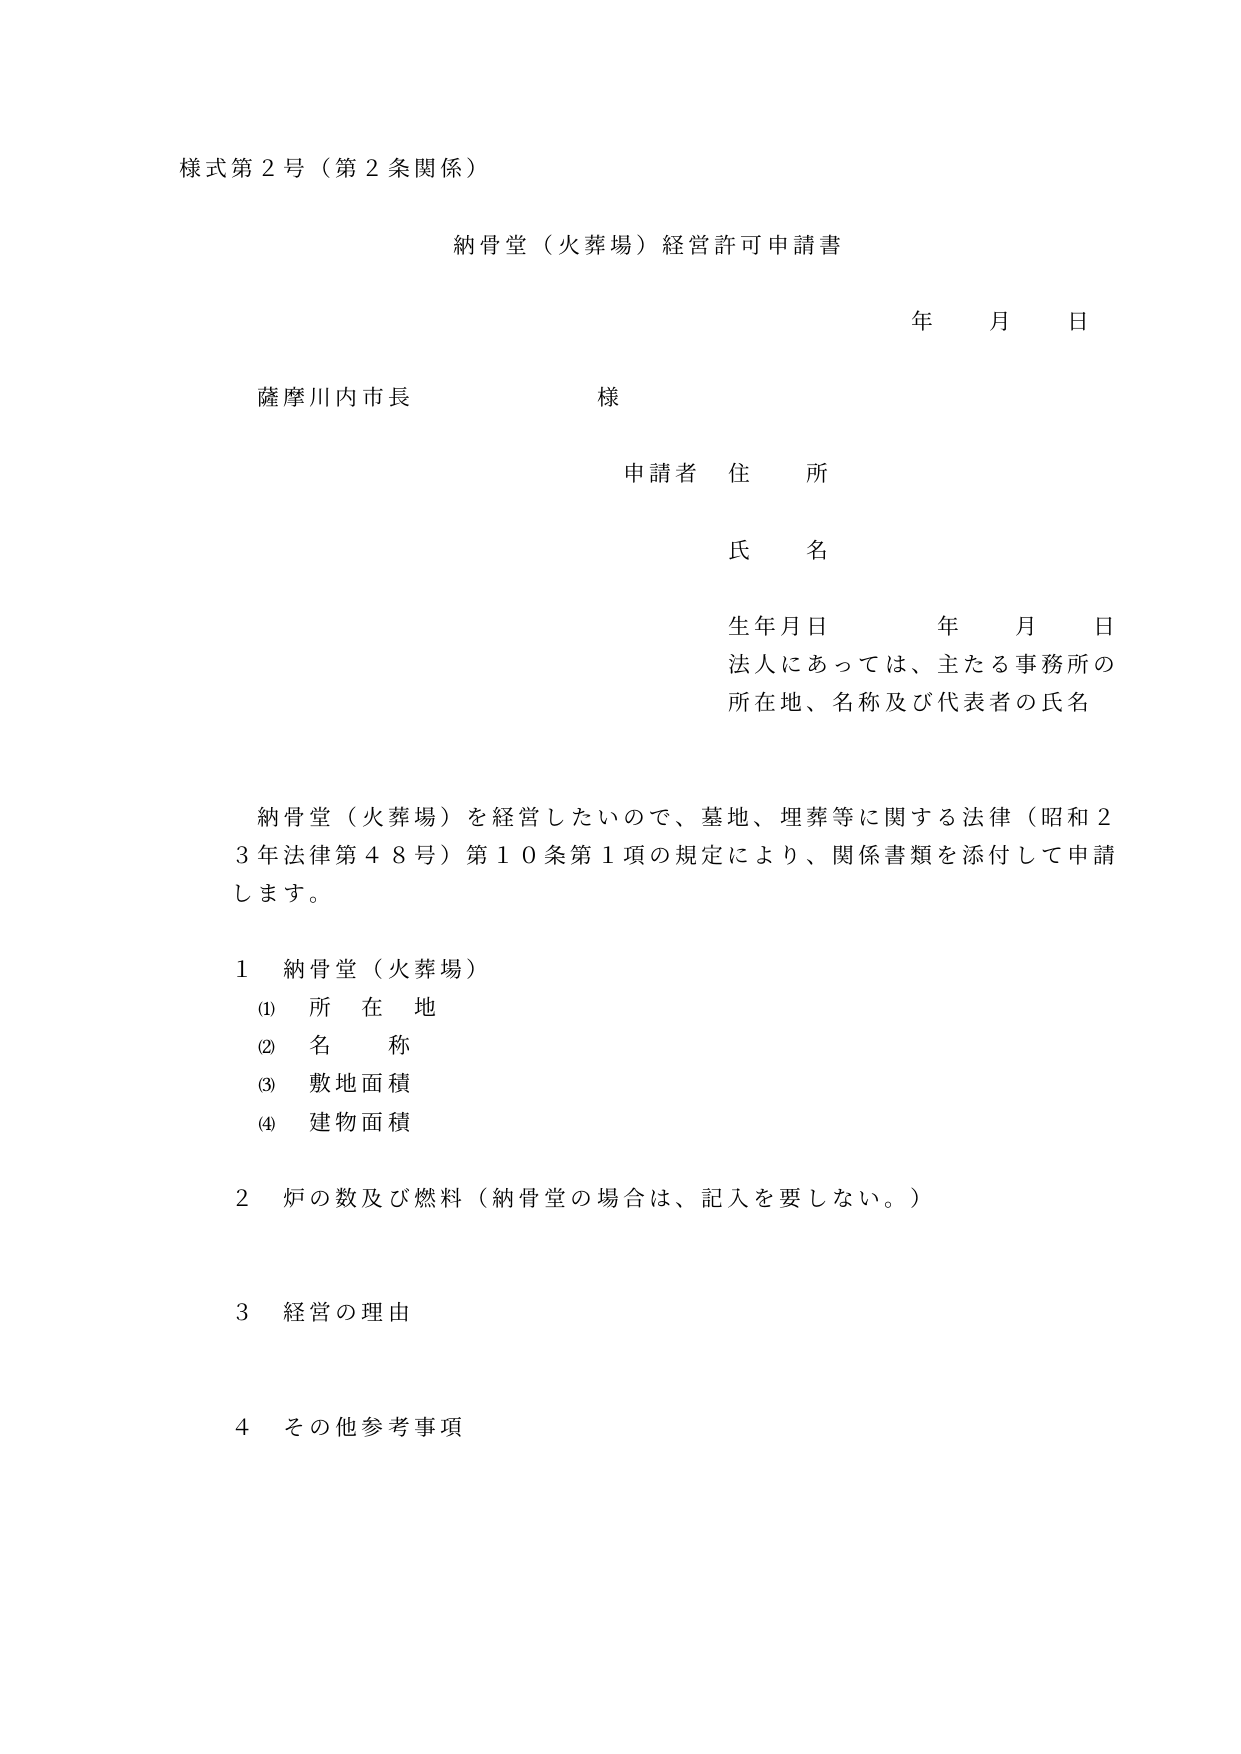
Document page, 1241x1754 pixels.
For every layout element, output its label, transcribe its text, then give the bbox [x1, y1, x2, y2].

text 申請者 住 所 [599, 453, 1120, 491]
text 法人にあっては、主たる事務所の [704, 644, 1120, 682]
text １ 納骨堂（火葬場） [179, 949, 1120, 987]
text ２ 炉の数及び燃料（納骨堂の場合は、記入を要しない。） [179, 1178, 1120, 1216]
text ３ 経営の理由 [179, 1292, 1120, 1330]
text ４ その他参考事項 [179, 1406, 1120, 1444]
text 薩摩川内市長 様 [231, 377, 1120, 415]
text ⑷ 建物面積 [231, 1101, 1120, 1139]
text 納骨堂（火葬場）経営許可申請書 [179, 224, 1120, 263]
text 様式第２号（第２条関係） [179, 148, 1120, 186]
text ⑴ 所 在 地 [231, 987, 1120, 1025]
text 所在地、名称及び代表者の氏名 [704, 682, 1120, 720]
text ⑵ 名 称 [231, 1025, 1120, 1063]
text 生年月日 年 月 日 [704, 606, 1120, 644]
text 年 月 日 [179, 301, 1094, 339]
text 納骨堂（火葬場）を経営したいので、墓地、埋葬等に関する法律（昭和２３年法律第４８号）第１０条第１項の規定により、関係書類を添付して申請します。 [205, 796, 1120, 911]
text ⑶ 敷地面積 [231, 1063, 1120, 1101]
text 氏 名 [704, 529, 1120, 568]
